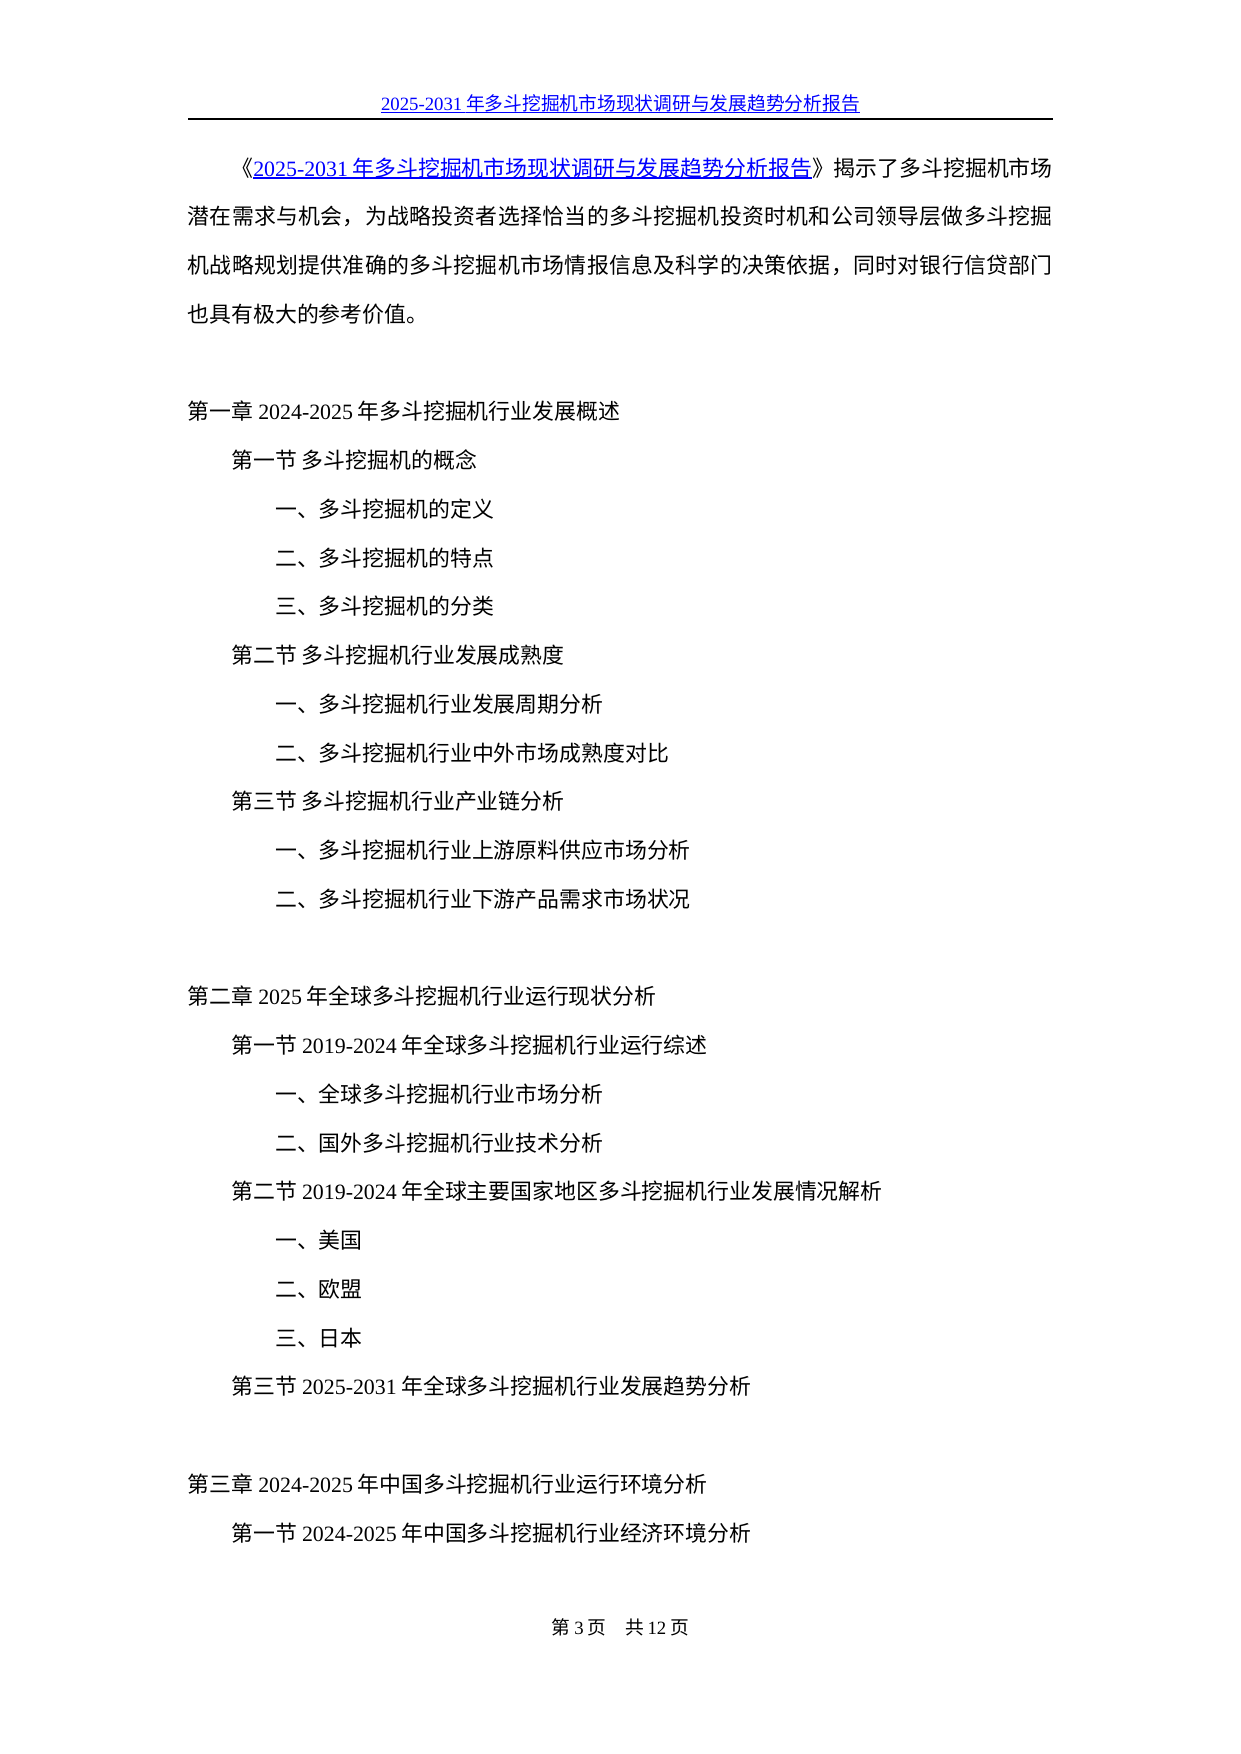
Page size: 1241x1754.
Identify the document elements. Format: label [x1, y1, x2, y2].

text [187, 150, 1053, 1548]
